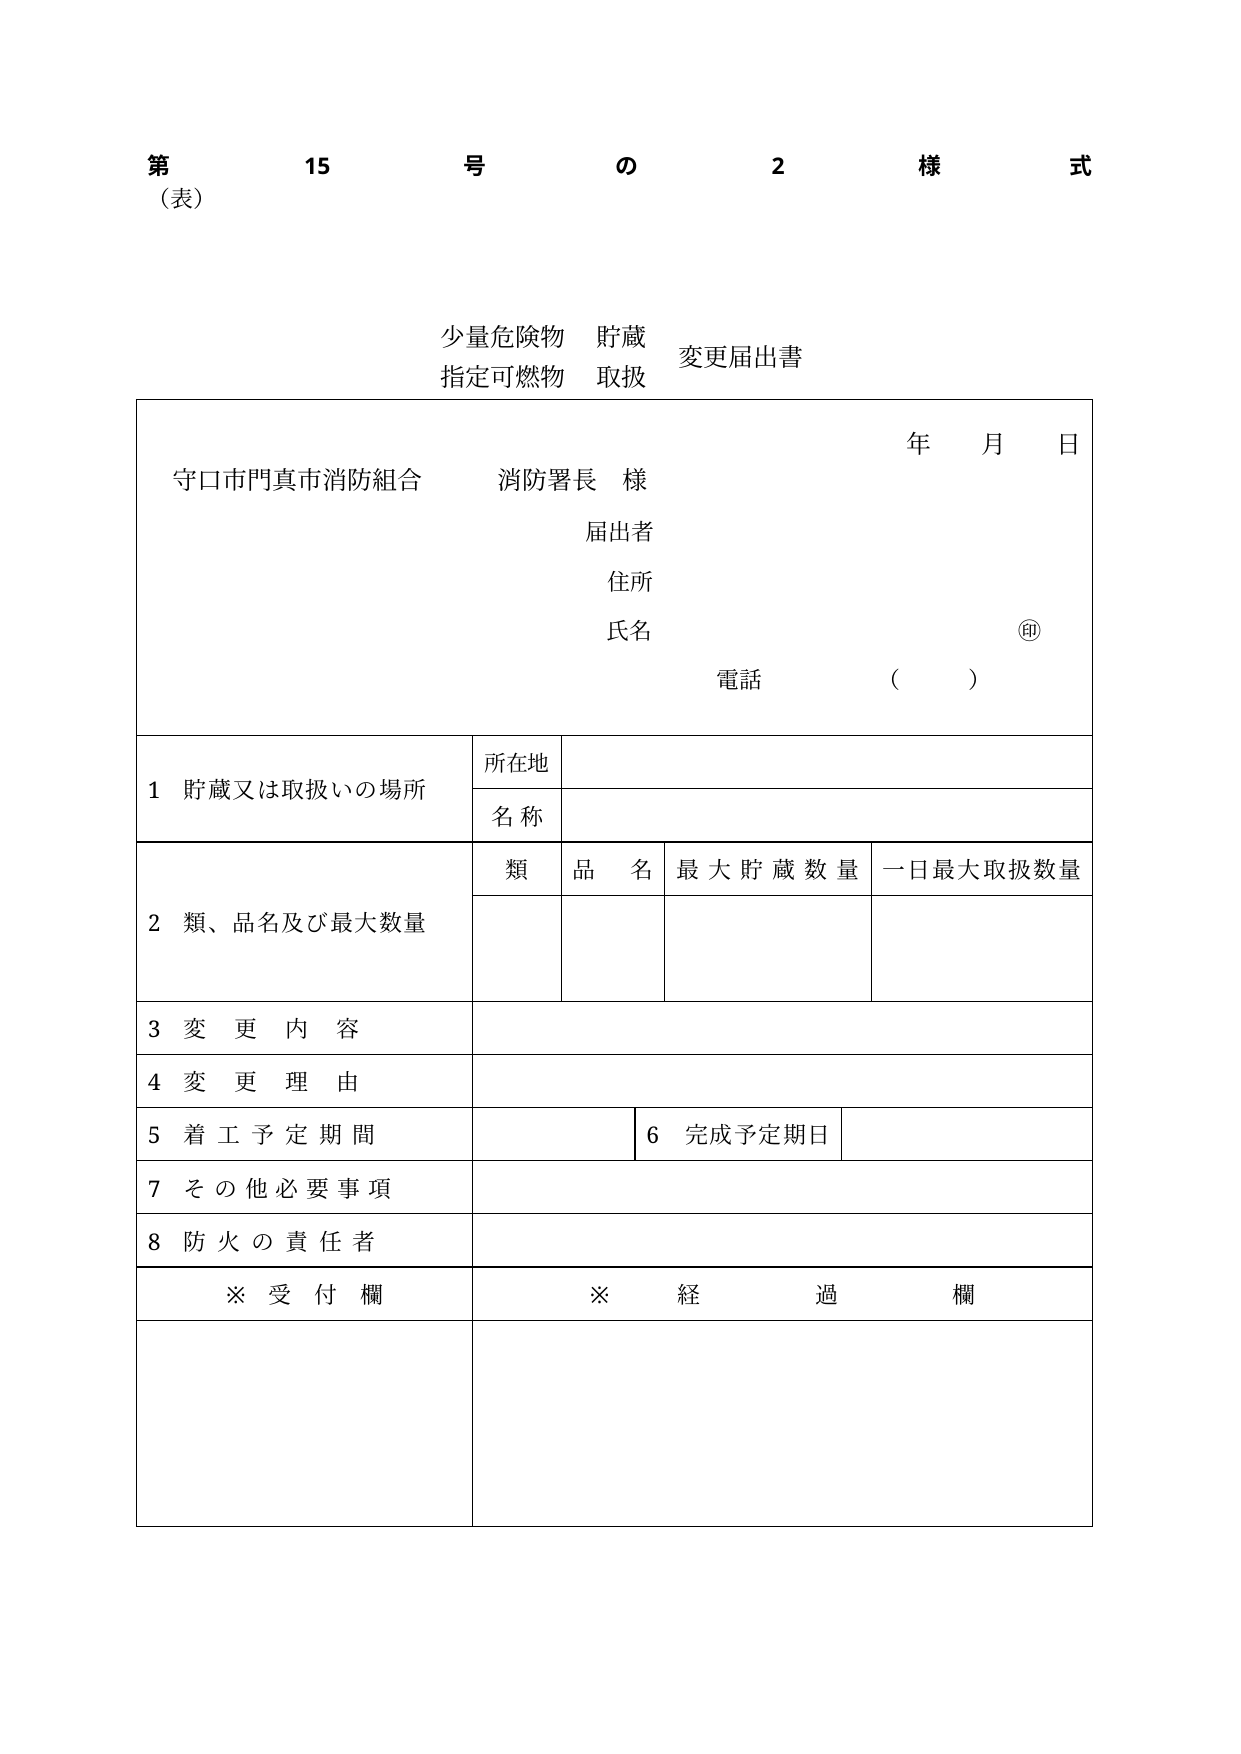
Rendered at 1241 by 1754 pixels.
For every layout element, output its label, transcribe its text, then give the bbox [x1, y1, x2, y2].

table_cell 一日最大取扱数量 [872, 843, 1092, 894]
table_cell 5 着工予定期間 [137, 1108, 472, 1160]
table_cell 6 完成予定期日 [636, 1108, 841, 1160]
table_cell ※ 受 付 欄 [137, 1268, 472, 1319]
table_header 少量危険物 [148, 317, 576, 357]
table_cell 7 その他必要事項 [137, 1161, 472, 1213]
table_cell [473, 1321, 1092, 1526]
table_cell ※ 経 過 欄 [473, 1268, 1092, 1319]
table_cell [562, 896, 664, 1001]
table_cell [473, 1161, 1092, 1213]
table_cell 3 変更内容 [137, 1002, 472, 1054]
table_cell 取扱 [577, 358, 667, 398]
text 第15号の2様式 （表） [148, 148, 1092, 214]
table_cell [665, 896, 871, 1001]
table_cell 最大貯蔵数量 [665, 843, 871, 894]
table_cell 1 貯蔵又は取扱いの場所 [137, 736, 472, 841]
table_cell [562, 736, 1092, 788]
table_cell 8 防火の責任者 [137, 1214, 472, 1266]
table_cell 指定可燃物 [148, 358, 576, 398]
table_cell 類 [473, 843, 561, 894]
table_cell 所在地 [473, 736, 561, 788]
table_cell [473, 1214, 1092, 1266]
table_cell [473, 1108, 634, 1160]
table_cell 名 称 [473, 789, 561, 841]
table_cell [473, 1055, 1092, 1107]
table_cell [137, 1321, 472, 1526]
table_cell 2 類、品名及び最大数量 [137, 843, 472, 1001]
table_header 年 月 日 守口市門真市消防組合 消防署長 様 届出者 住所 氏名 ㊞ 電話 （ ） [137, 400, 1092, 735]
table_cell 4 変更理由 [137, 1055, 472, 1107]
table_cell 品 名 [562, 843, 664, 894]
table_cell [842, 1108, 1092, 1160]
table_cell [473, 1002, 1092, 1054]
table_cell [562, 789, 1092, 841]
table_cell [473, 896, 561, 1001]
table_header 貯蔵 [577, 317, 667, 357]
table_header 変更届出書 [668, 317, 1005, 398]
table_cell [872, 896, 1092, 1001]
